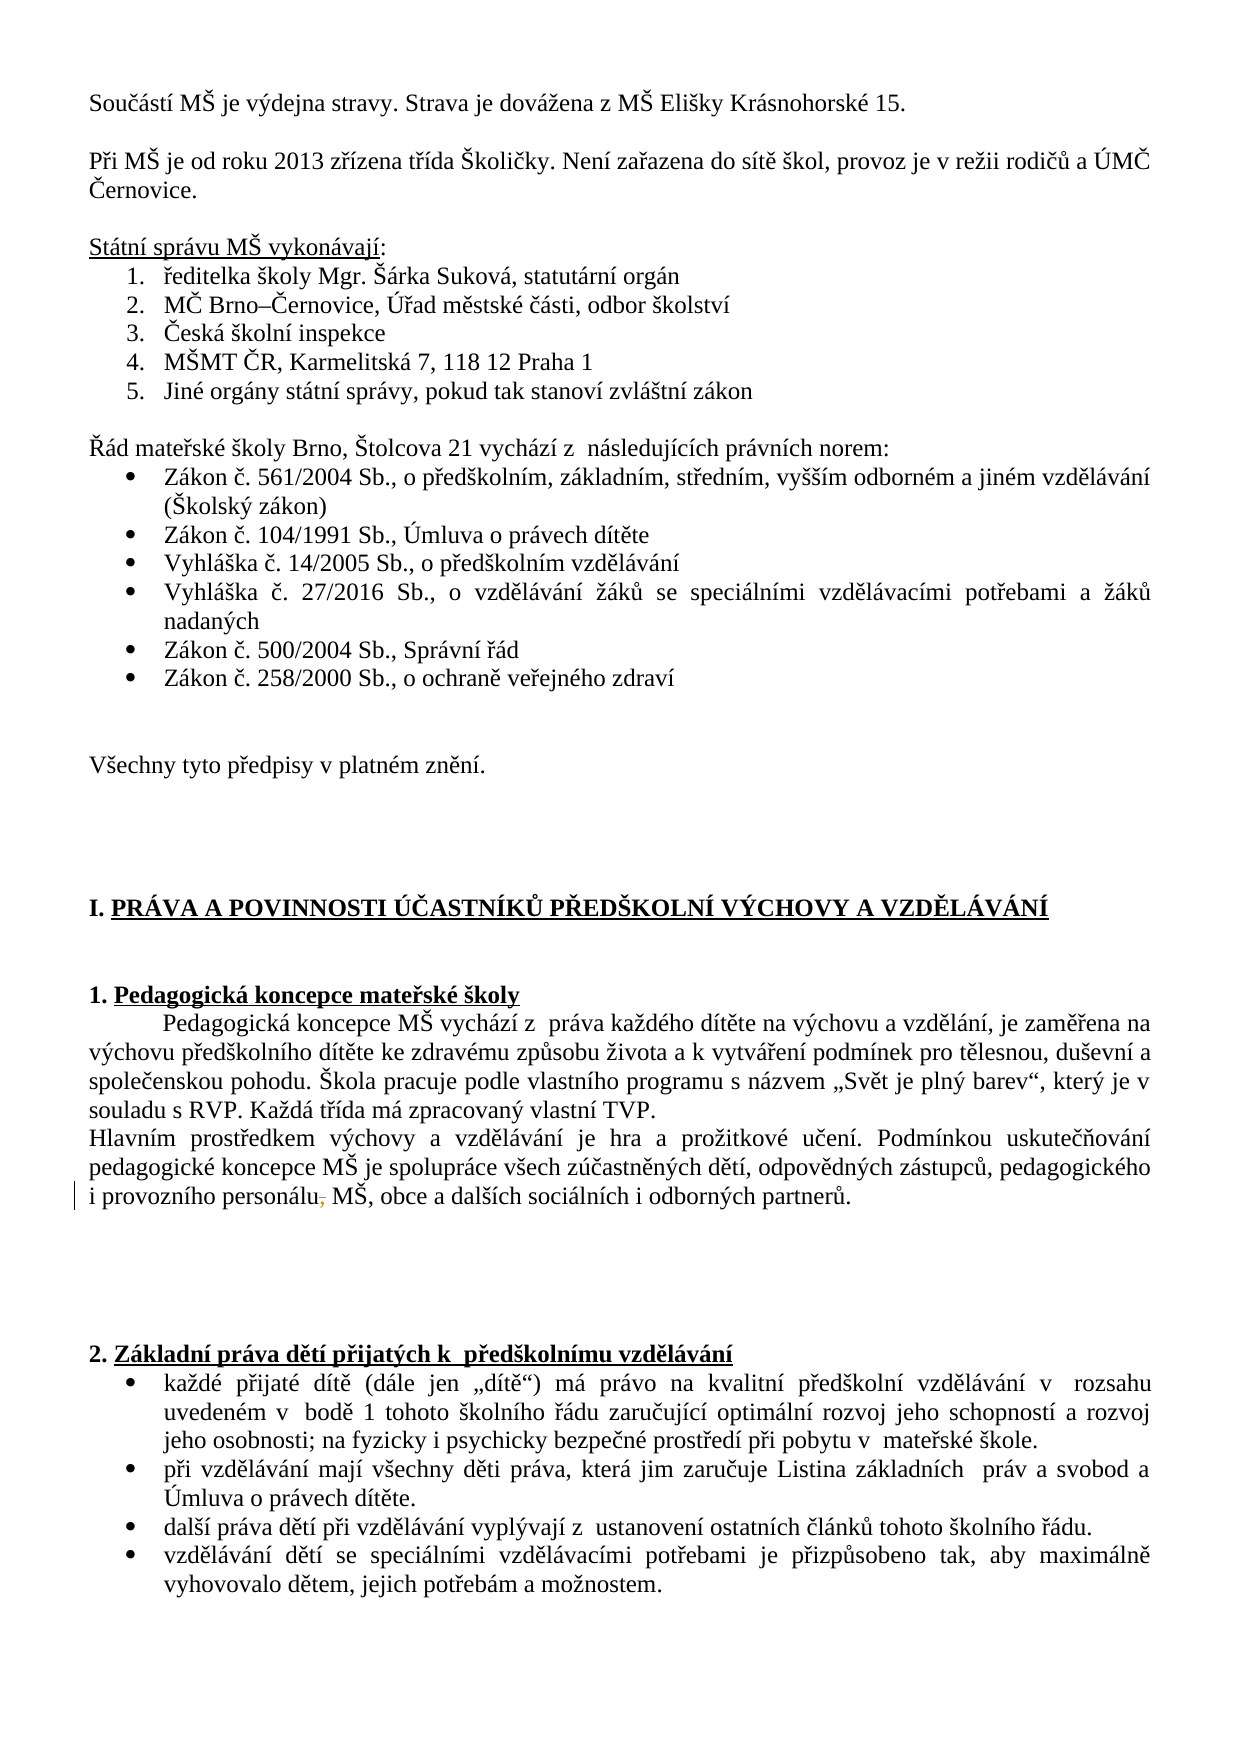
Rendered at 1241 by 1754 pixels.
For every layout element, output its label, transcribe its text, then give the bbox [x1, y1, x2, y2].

text Státní správu MŠ vykonávají: [88, 232, 1152, 261]
text I. PRÁVA A POVINNOSTI ÚČASTNÍKŮ PŘEDŠKOLNÍ VÝCHOVY A VZDĚLÁVÁNÍ [88, 893, 1152, 922]
list Vyhláška č. 27/2016 Sb., o vzdělávání žáků se speciálními vzdělávacími potřebami a žáků nadaných [126, 577, 1152, 635]
list Zákon č. 258/2000 Sb., o ochraně veřejného zdraví [126, 663, 1152, 692]
text Hlavním prostředkem výchovy a vzdělávání je hra a prožitkové učení. Podmínkou uskutečňování pedagogické koncepce MŠ je spolupráce všech zúčastněných dětí, odpovědných zástupců, pedagogického i provozního personálu MŠ, obce a dalších sociálních i odborných partnerů. [88, 1123, 1152, 1210]
text Řád mateřské školy Brno, Štolcova 21 vychází z následujících právních norem: [88, 433, 1152, 462]
list vzdělávání dětí se speciálními vzdělávacími potřebami je přizpůsobeno tak, aby maximálně vyhovovalo dětem, jejich potřebám a možnostem. [126, 1540, 1152, 1598]
text Pedagogická koncepce MŠ vychází z práva každého dítěte na výchovu a vzdělání, je zaměřena na výchovu předškolního dítěte ke zdravému způsobu života a k vytváření podmínek pro tělesnou, duševní a společenskou pohodu. Škola pracuje podle vlastního programu s názvem „Svět je plný barev“, který je v souladu s RVP. Každá třída má zpracovaný vlastní TVP. [88, 1008, 1152, 1123]
list Zákon č. 104/1991 Sb., Úmluva o právech dítěte [126, 520, 1152, 548]
list Zákon č. 500/2004 Sb., Správní řád [126, 635, 1152, 663]
text 2. Základní práva dětí přijatých k předškolnímu vzdělávání [88, 1339, 1152, 1368]
text Všechny tyto předpisy v platném znění. [88, 750, 1152, 778]
text Při MŠ je od roku 2013 zřízena třída Školičky. Není zařazena do sítě škol, provoz je v režii rodičů a ÚMČ Černovice. [88, 146, 1152, 203]
list Vyhláška č. 14/2005 Sb., o předškolním vzdělávání [126, 548, 1152, 577]
text Součástí MŠ je výdejna stravy. Strava je dovážena z MŠ Elišky Krásnohorské 15. [88, 88, 1152, 117]
list další práva dětí při vzdělávání vyplývají z ustanovení ostatních článků tohoto školního řádu. [126, 1512, 1152, 1540]
list každé přijaté dítě (dále jen „dítě“) má právo na kvalitní předškolní vzdělávání v rozsahu uvedeném v bodě 1 tohoto školního řádu zaručující optimální rozvoj jeho schopností a rozvoj jeho osobnosti; na fyzicky i psychicky bezpečné prostředí při pobytu v mateřské škole. [126, 1368, 1152, 1454]
list MČ Brno–Černovice, Úřad městské části, odbor školství [126, 290, 1152, 318]
list Zákon č. 561/2004 Sb., o předškolním, základním, středním, vyšším odborném a jiném vzdělávání (Školský zákon) [126, 462, 1152, 520]
list MŠMT ČR, Karmelitská 7, 118 12 Praha 1 [126, 347, 1152, 376]
text 1. Pedagogická koncepce mateřské školy [88, 980, 1152, 1008]
list ředitelka školy Mgr. Šárka Suková, statutární orgán [126, 261, 1152, 290]
list Jiné orgány státní správy, pokud tak stanoví zvláštní zákon [126, 376, 1152, 405]
list při vzdělávání mají všechny děti práva, která jim zaručuje Listina základních práv a svobod a Úmluva o právech dítěte. [126, 1454, 1152, 1512]
list Česká školní inspekce [126, 318, 1152, 347]
